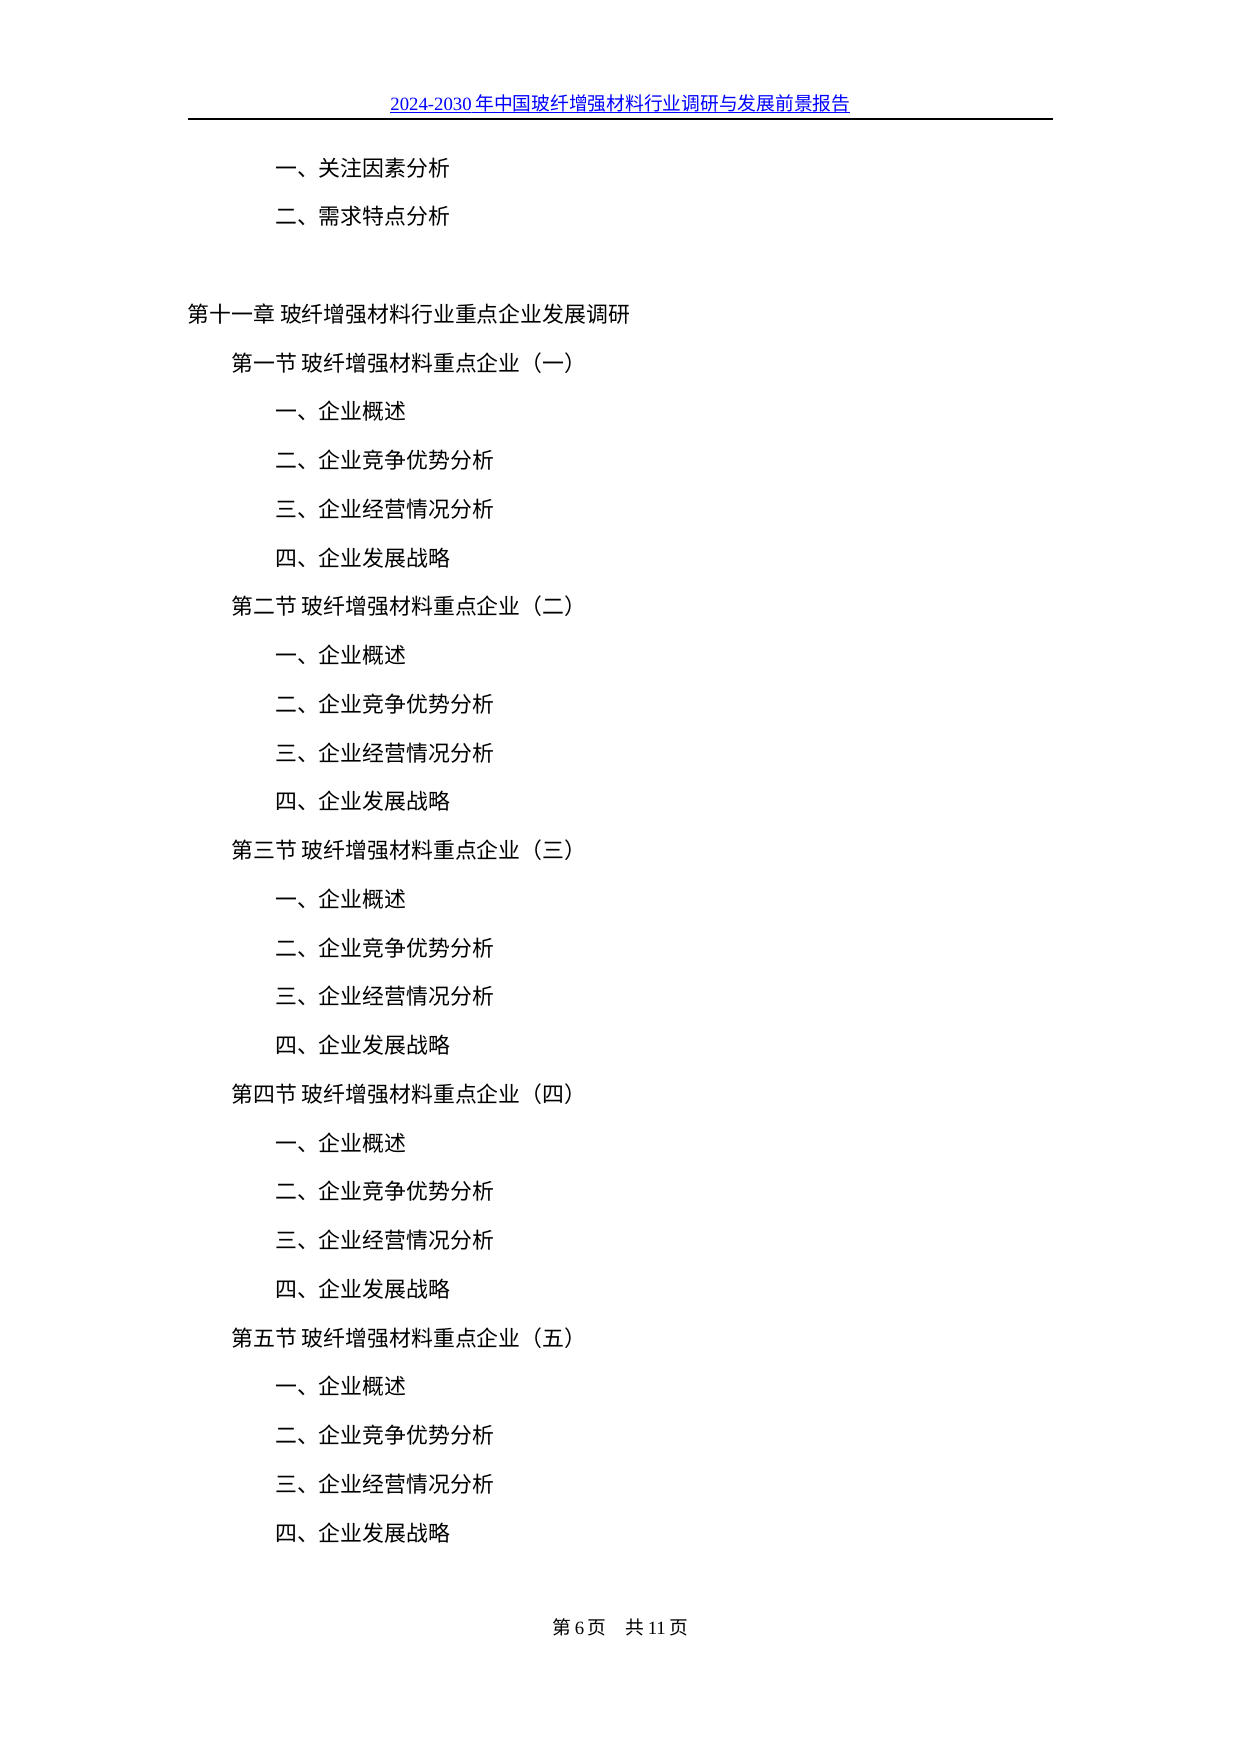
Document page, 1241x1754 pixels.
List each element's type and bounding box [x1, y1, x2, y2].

text [187, 150, 1053, 1548]
